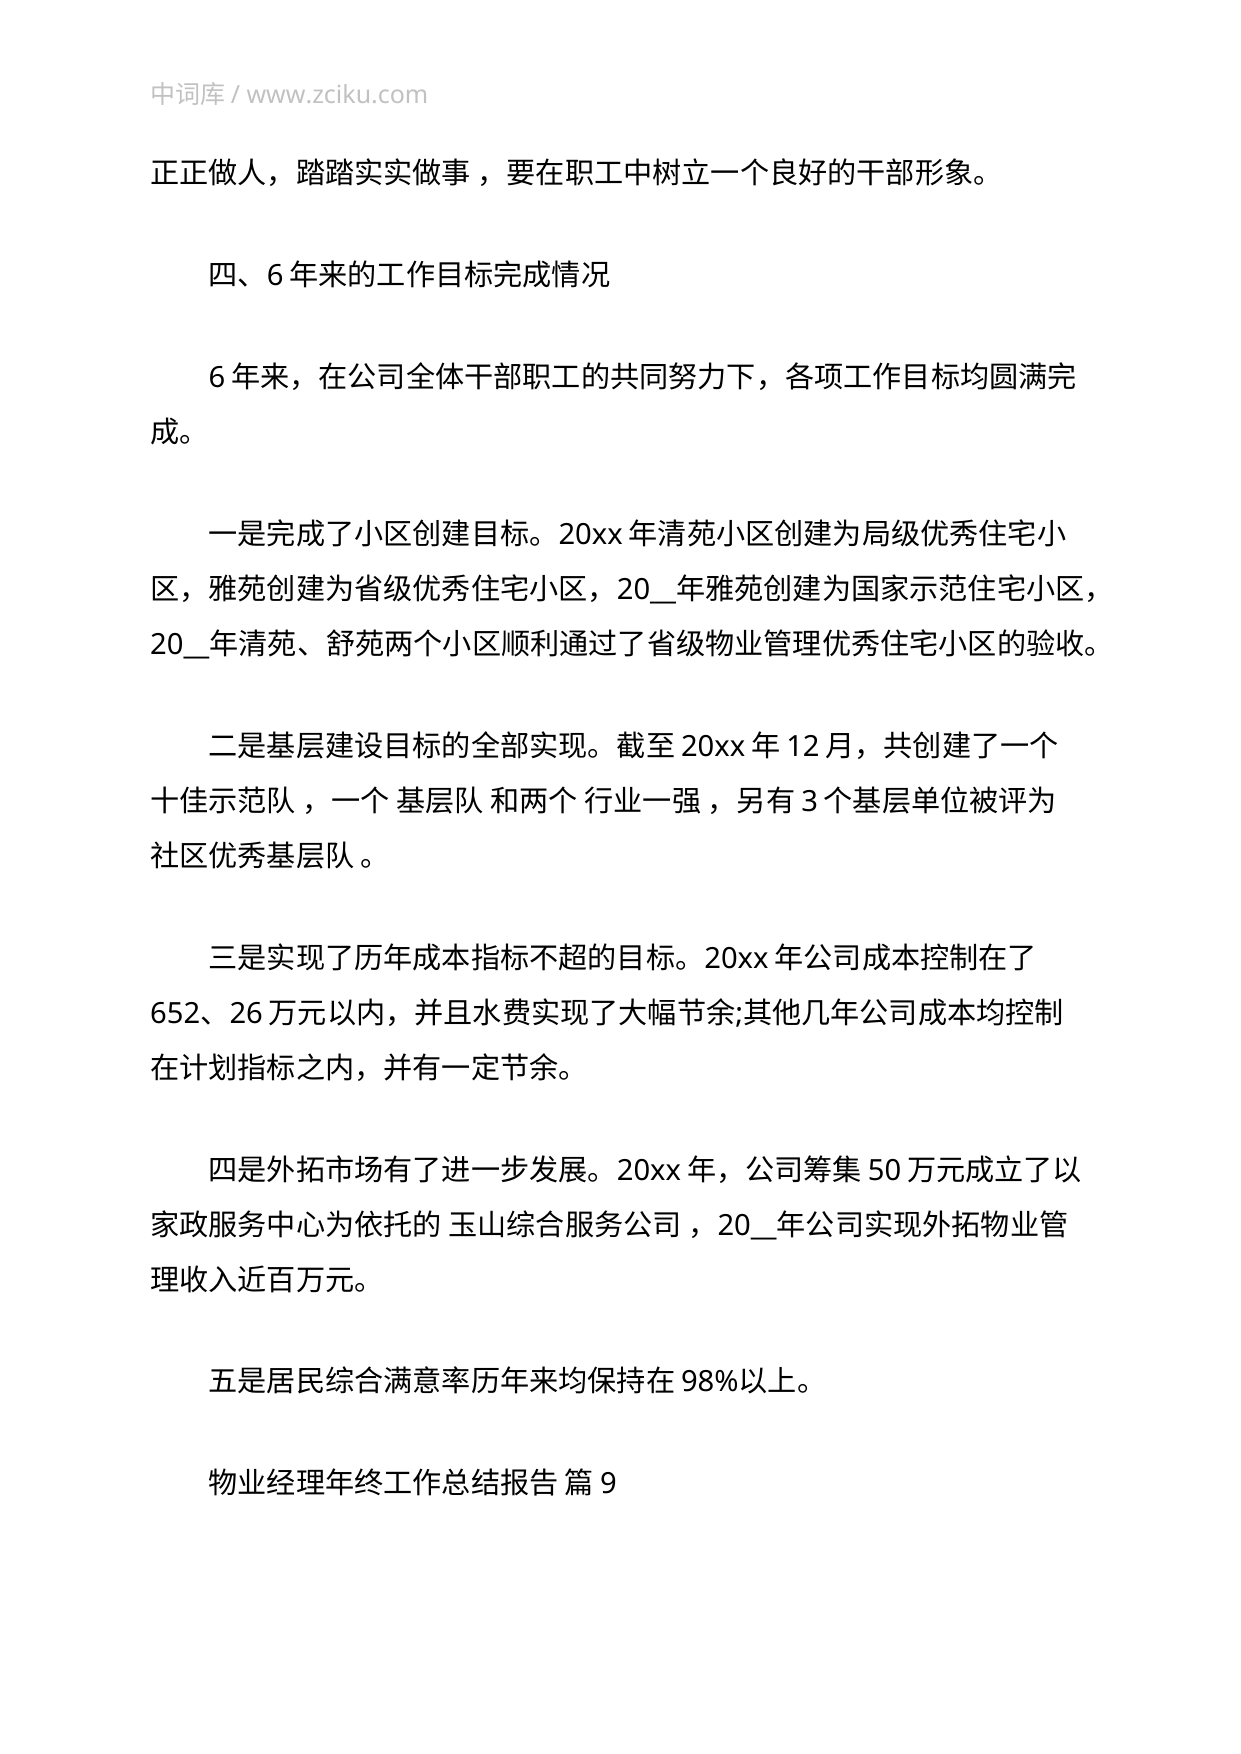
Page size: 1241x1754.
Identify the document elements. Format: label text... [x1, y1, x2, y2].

text 五是居民综合满意率历年来均保持在98%以上。 [150, 1358, 1090, 1400]
text 6年来，在公司全体干部职工的共同努力下，各项工作目标均圆满完成。 [150, 354, 1090, 451]
text 三是实现了历年成本指标不超的目标。20xx年公司成本控制在了652、26万元以内，并且水费实现了大幅节余;其他几年公司成本均控制在计划指标之内，并有一定节余。 [150, 934, 1090, 1087]
text 二是基层建设目标的全部实现。截至20xx年12月，共创建了一个 十佳示范队 ，一个 基层队 和两个 行业一强 ，另有3个基层单位被评为 社区优秀基层队 。 [150, 722, 1090, 875]
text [150, 150, 1090, 192]
text 物业经理年终工作总结报告 篇9 [150, 1460, 1090, 1502]
text 四是外拓市场有了进一步发展。20xx年，公司筹集50万元成立了以家政服务中心为依托的 玉山综合服务公司 ，20__年公司实现外拓物业管理收入近百万元。 [150, 1146, 1090, 1298]
text 一是完成了小区创建目标。20xx年清苑小区创建为局级优秀住宅小区，雅苑创建为省级优秀住宅小区，20__年雅苑创建为国家示范住宅小区，20__年清苑、舒苑两个小区顺利通过了省级物业管理优秀住宅小区的验收。 [150, 511, 1090, 663]
text 四、6年来的工作目标完成情况 [150, 252, 1090, 294]
